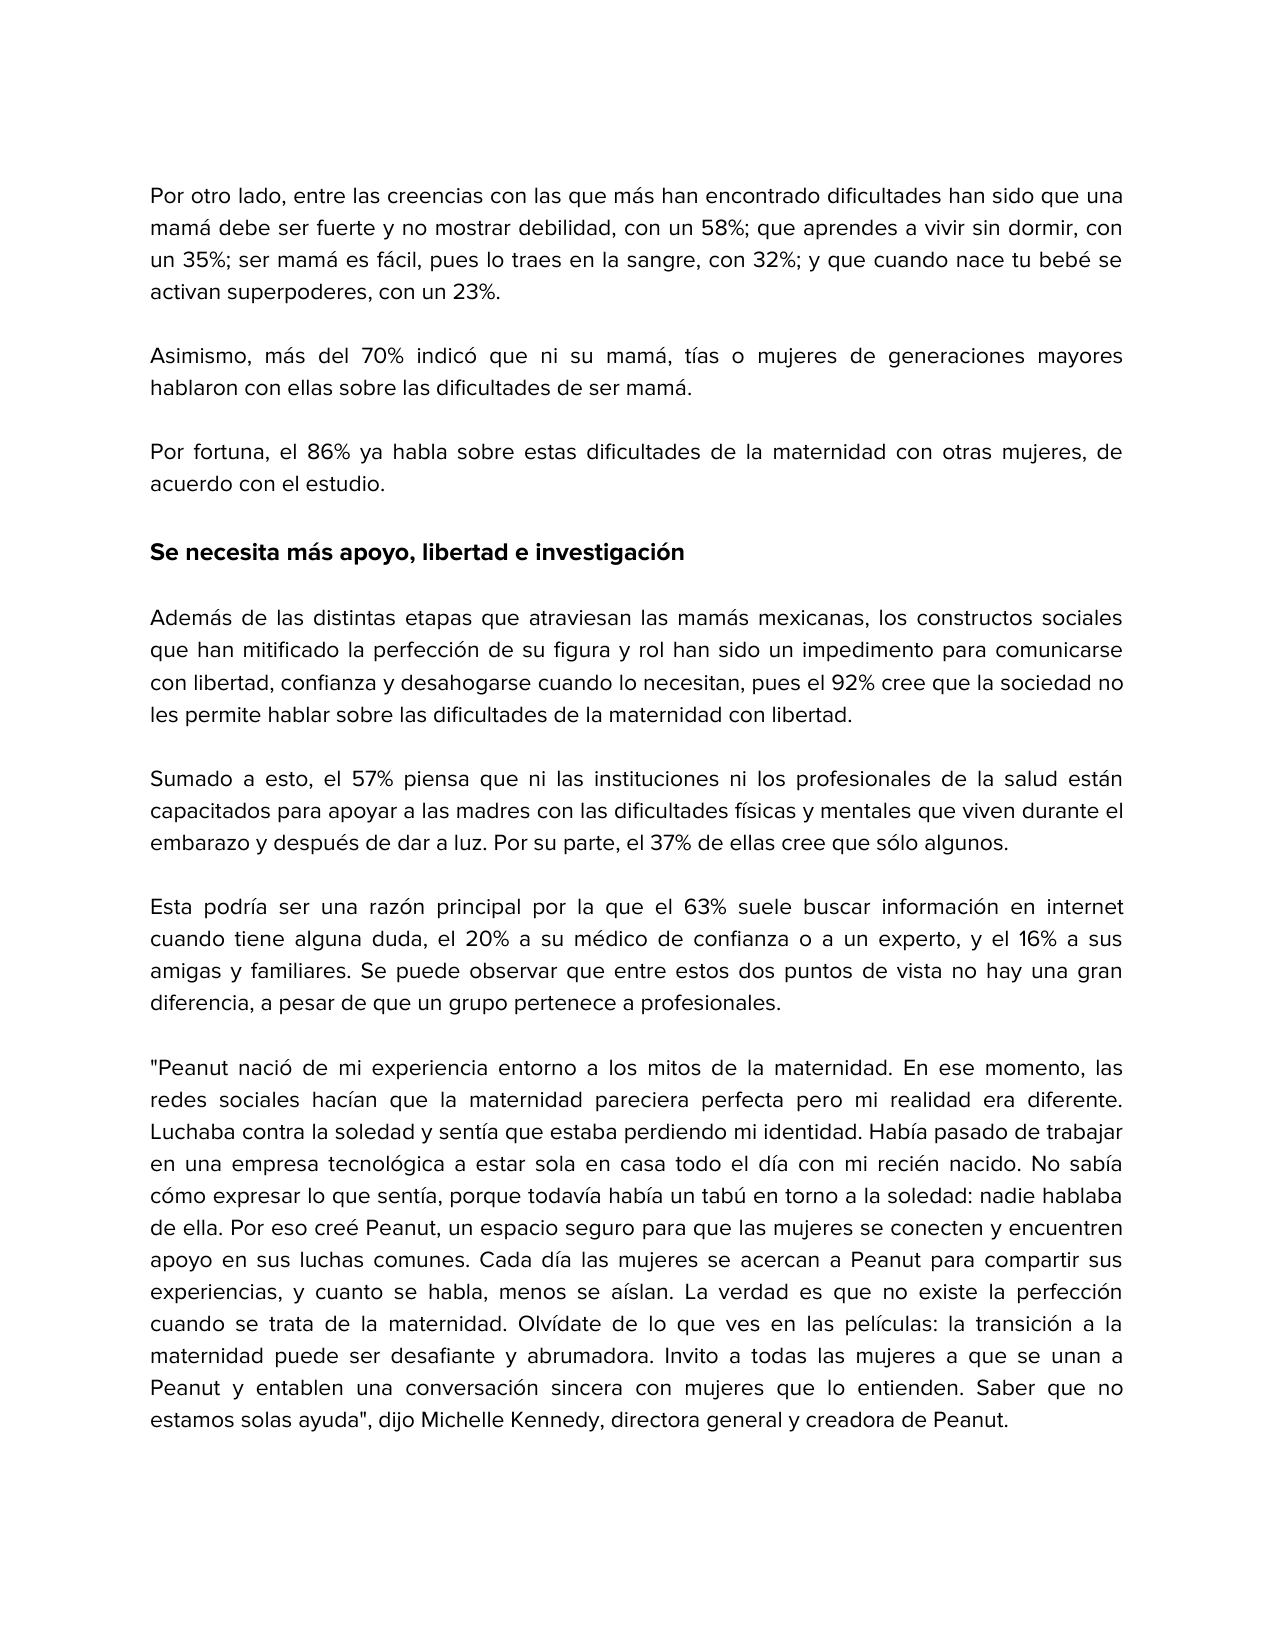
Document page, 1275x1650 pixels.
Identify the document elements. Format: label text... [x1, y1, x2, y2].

text Por fortuna, el 86% ya habla sobre estas dificultades de la maternidad con otras mujeres, de acuerdo con el estudio. [150, 439, 1125, 499]
text Se necesita más apoyo, libertad e investigación [150, 538, 1125, 568]
text Sumado a esto, el 57% piensa que ni las instituciones ni los profesionales de la salud están capacitados para apoyar a las madres con las dificultades físicas y mentales que viven durante el embarazo y después de dar a luz. Por su parte, el 37% de ellas cree que sólo algunos. [150, 765, 1125, 857]
text Además de las distintas etapas que atraviesan las mamás mexicanas, los constructos sociales que han mitificado la perfección de su figura y rol han sido un impedimento para comunicarse con libertad, confianza y desahogarse cuando lo necesitan, pues el 92% cree que la sociedad no les permite hablar sobre las dificultades de la maternidad con libertad. [150, 605, 1125, 729]
text "Peanut nació de mi experiencia entorno a los mitos de la maternidad. En ese momento, las redes sociales hacían que la maternidad pareciera perfecta pero mi realidad era diferente. Luchaba contra la soledad y sentía que estaba perdiendo mi identidad. Había pasado de trabajar en una empresa tecnológica a estar sola en casa todo el día con mi recién nacido. No sabía cómo expresar lo que sentía, porque todavía había un tabú en torno a la soledad: nadie hablaba de ella. Por eso creé Peanut, un espacio seguro para que las mujeres se conecten y encuentren apoyo en sus luchas comunes. Cada día las mujeres se acercan a Peanut para compartir sus experiencias, y cuanto se habla, menos se aíslan. La verdad es que no existe la perfección cuando se trata de la maternidad. Olvídate de lo que ves en las películas: la transición a la maternidad puede ser desafiante y abrumadora. Invito a todas las mujeres a que se unan a Peanut y entablen una conversación sincera con mujeres que lo entienden. Saber que no estamos solas ayuda", dijo Michelle Kennedy, directora general y creadora de Peanut. [150, 1054, 1125, 1435]
text Asimismo, más del 70% indicó que ni su mamá, tías o mujeres de generaciones mayores hablaron con ellas sobre las dificultades de ser mamá. [150, 342, 1125, 402]
text Por otro lado, entre las creencias con las que más han encontrado dificultades han sido que una mamá debe ser fuerte y no mostrar debilidad, con un 58%; que aprendes a vivir sin dormir, con un 35%; ser mamá es fácil, pues lo traes en la sangre, con 32%; y que cuando nace tu bebé se activan superpoderes, con un 23%. [150, 182, 1125, 306]
text Esta podría ser una razón principal por la que el 63% suele buscar información en internet cuando tiene alguna duda, el 20% a su médico de confianza o a un experto, y el 16% a sus amigas y familiares. Se puede observar que entre estos dos puntos de vista no hay una gran diferencia, a pesar de que un grupo pertenece a profesionales. [150, 893, 1125, 1018]
